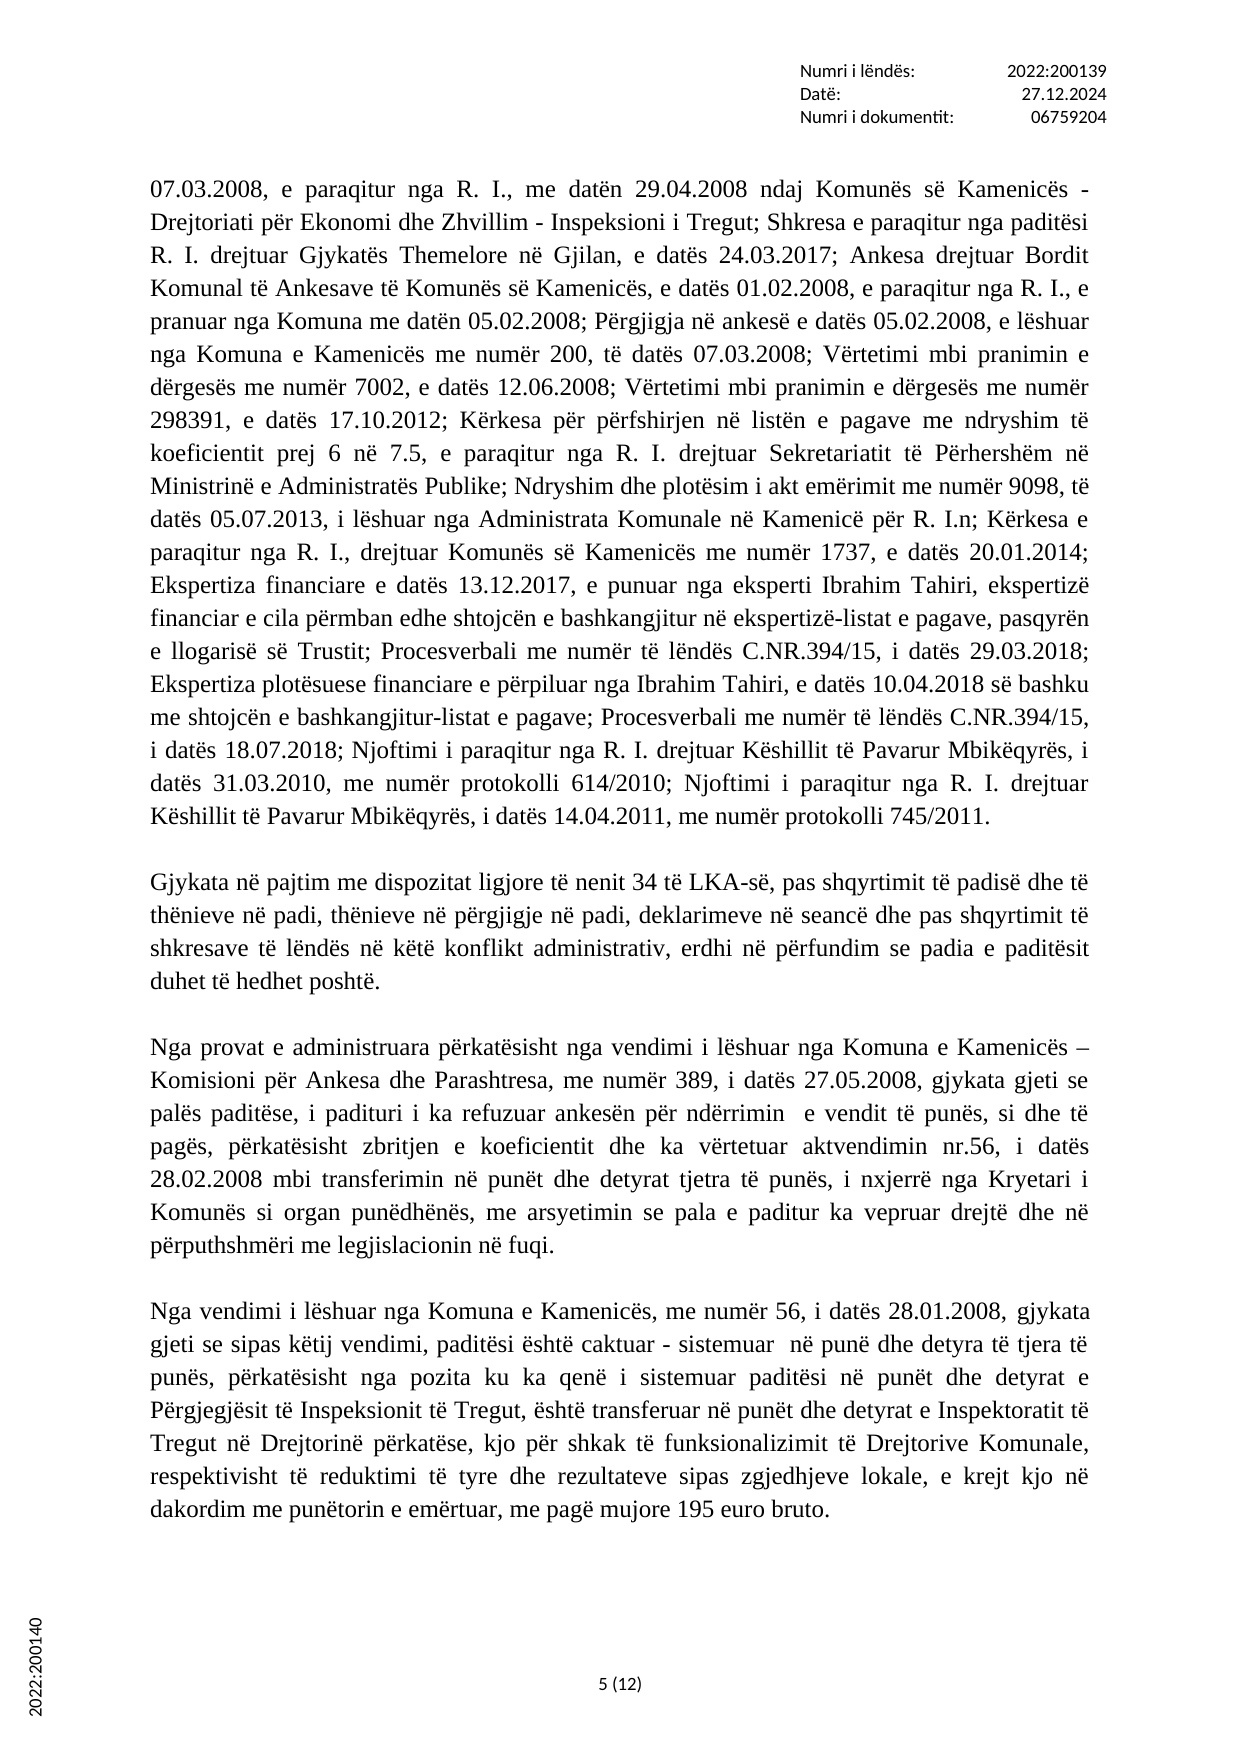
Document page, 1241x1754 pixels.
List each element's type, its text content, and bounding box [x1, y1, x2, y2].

text Gjykata në pajtim me dispozitat ligjore të nenit 34 të LKA-së, pas shqyrtimit të padisë dhe të thënieve në padi, thënieve në përgjigje në padi, deklarimeve në seancë dhe pas shqyrtimit të shkresave të lëndës në këtë konflikt administrativ, erdhi në përfundim se padia e paditësit duhet të hedhet poshtë. [150, 867, 1090, 995]
text Nga provat e administruara përkatësisht nga vendimi i lëshuar nga Komuna e Kamenicës – Komisioni për Ankesa dhe Parashtresa, me numër 389, i datës 27.05.2008, gjykata gjeti se palës paditëse, i padituri i ka refuzuar ankesën për ndërrimin e vendit të punës, si dhe të pagës, përkatësisht zbritjen e koeficientit dhe ka vërtetuar aktvendimin nr.56, i datës 28.02.2008 mbi transferimin në punët dhe detyrat tjetra të punës, i nxjerrë nga Kryetari i Komunës si organ punëdhënës, me arsyetimin se pala e paditur ka vepruar drejtë dhe në përputhshmëri me legjislacionin në fuqi. [150, 1032, 1090, 1259]
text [150, 174, 1090, 830]
text Nga vendimi i lëshuar nga Komuna e Kamenicës, me numër 56, i datës 28.01.2008, gjykata gjeti se sipas këtij vendimi, paditësi është caktuar - sistemuar në punë dhe detyra të tjera të punës, përkatësisht nga pozita ku ka qenë i sistemuar paditësi në punët dhe detyrat e Përgjegjësit të Inspeksionit të Tregut, është transferuar në punët dhe detyrat e Inspektoratit të Tregut në Drejtorinë përkatëse, kjo për shkak të funksionalizimit të Drejtorive Komunale, respektivisht të reduktimi të tyre dhe rezultateve sipas zgjedhjeve lokale, e krejt kjo në dakordim me punëtorin e emërtuar, me pagë mujore 195 euro bruto. [150, 1296, 1090, 1523]
